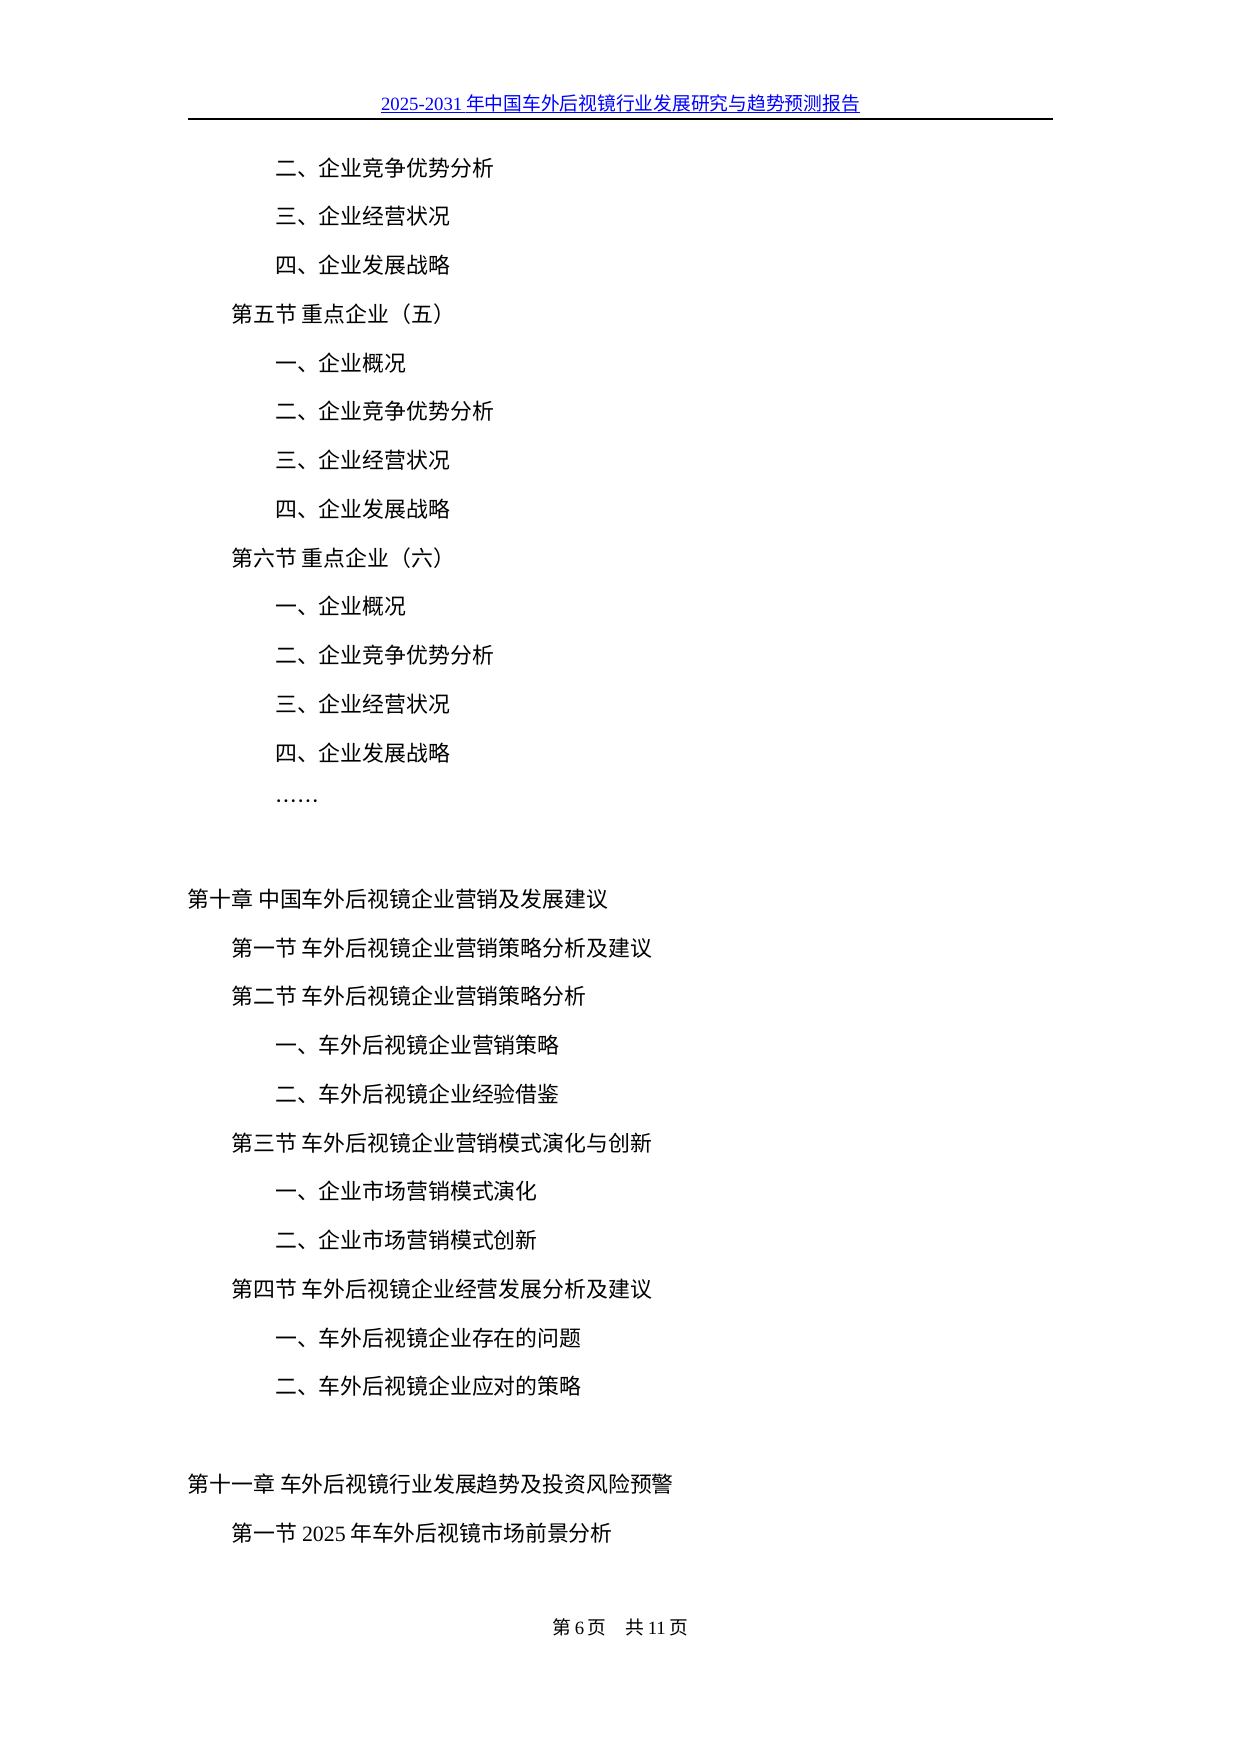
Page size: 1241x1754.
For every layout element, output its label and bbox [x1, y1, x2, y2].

text [187, 150, 1053, 1548]
